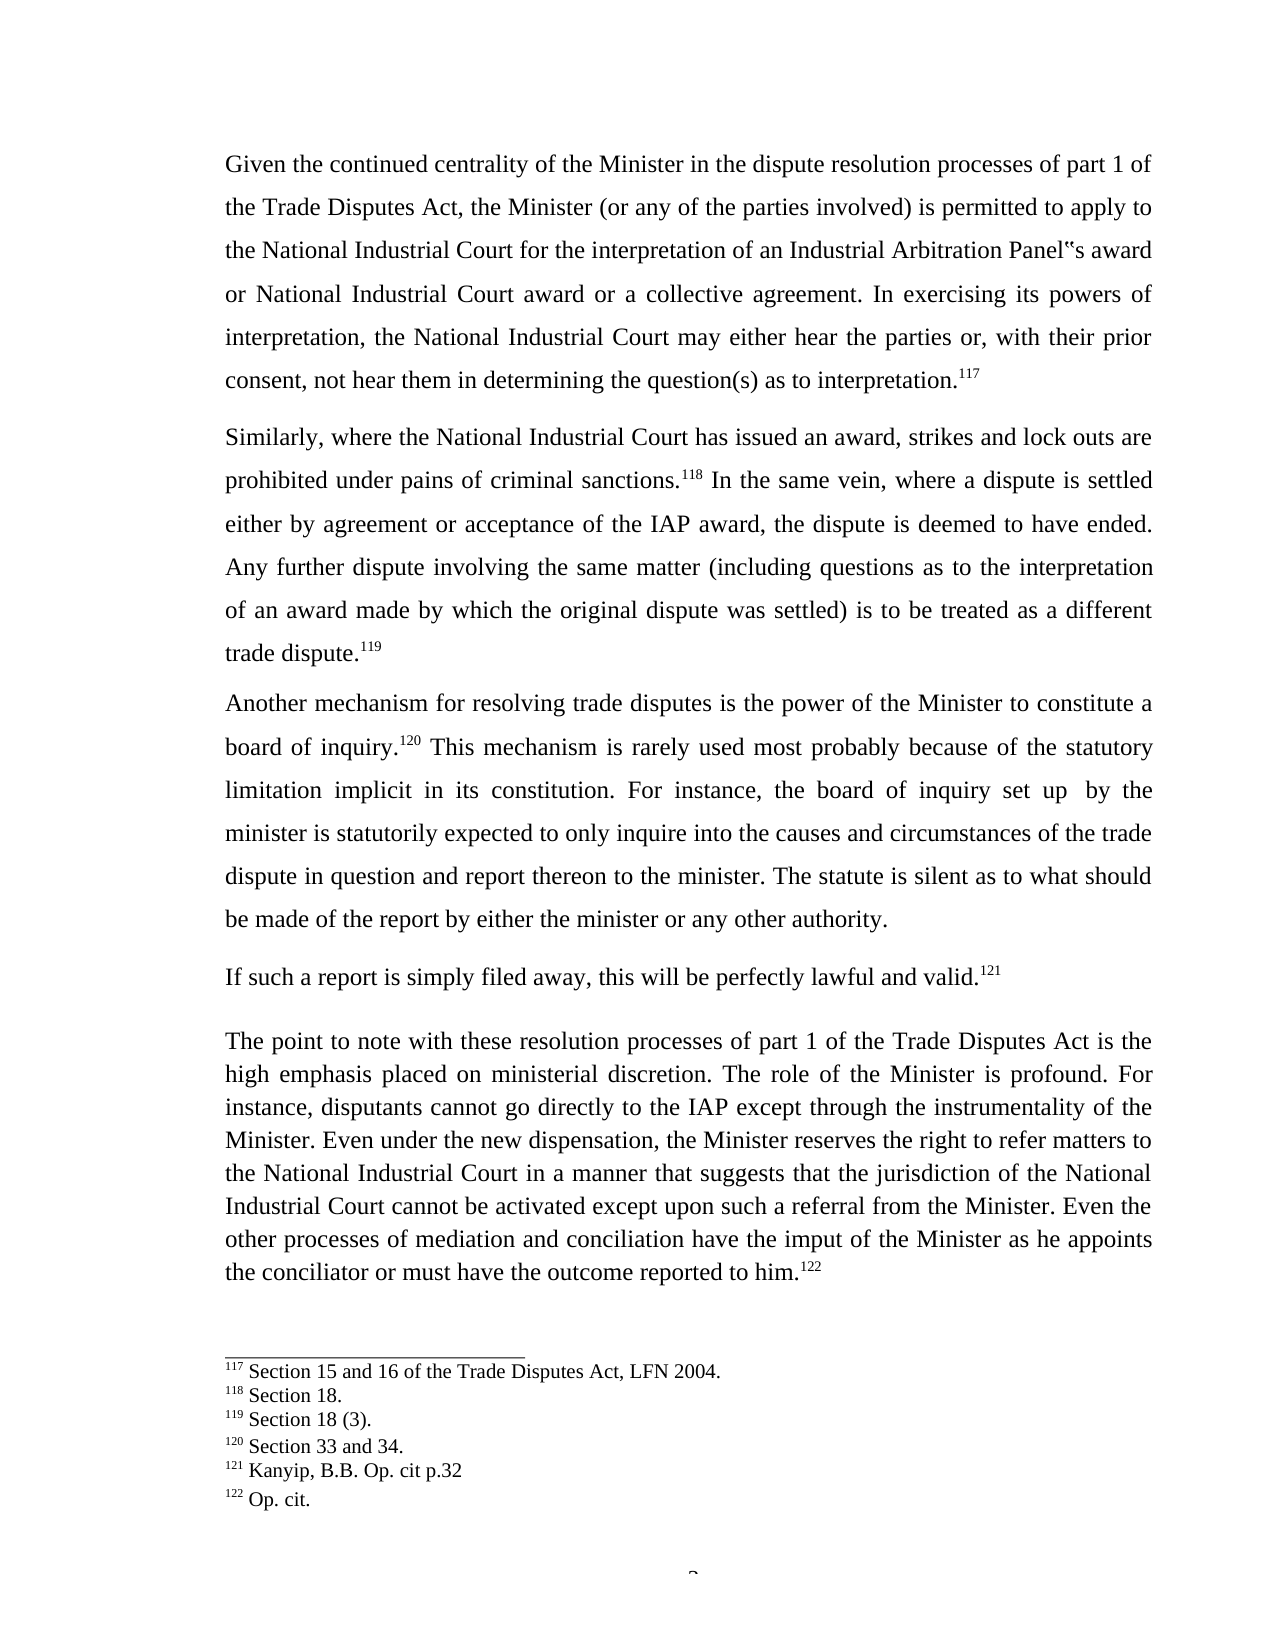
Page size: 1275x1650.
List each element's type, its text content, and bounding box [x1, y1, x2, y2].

text Similarly, where the National Industrial Court has issued an award, strikes and lock outs are prohibited under pains of criminal sanctions.118 In the same vein, where a dispute is settled either by agreement or acceptance of the IAP award, the dispute is deemed to have ended. Any further dispute involving the same matter (including questions as to the interpretation of an award made by which the original dispute was settled) is to be treated as a different trade dispute.119 [225, 422, 1153, 667]
text 117 Section 15 and 16 of the Trade Disputes Act, LFN 2004. [225, 1359, 1164, 1383]
text 121 Kanyip, B.B. Op. cit p.32 [225, 1458, 1164, 1482]
text 122 Op. cit. [225, 1487, 1164, 1511]
text If such a report is simply filed away, this will be perfectly lawful and valid.121 [225, 962, 1164, 990]
text 118 Section 18. [225, 1383, 1164, 1407]
text 119 Section 18 (3). [225, 1407, 1164, 1431]
text Another mechanism for resolving trade disputes is the power of the Minister to constitute a board of inquiry.120 This mechanism is rarely used most probably because of the statutory limitation implicit in its constitution. For instance, the board of inquiry set up by the minister is statutorily expected to only inquire into the causes and circumstances of the trade dispute in question and report thereon to the minister. The statute is silent as to what should be made of the report by either the minister or any other authority. [225, 688, 1154, 933]
text Given the continued centrality of the Minister in the dispute resolution processes of part 1 of the Trade Disputes Act, the Minister (or any of the parties involved) is permitted to apply to the National Industrial Court for the interpretation of an Industrial Arbitration Panel‟s award or National Industrial Court award or a collective agreement. In exercising its powers of interpretation, the National Industrial Court may either hear the parties or, with their prior consent, not hear them in determining the question(s) as to interpretation.117 [225, 149, 1153, 394]
text 120 Section 33 and 34. [225, 1434, 1164, 1458]
text The point to note with these resolution processes of part 1 of the Trade Disputes Act is the high emphasis placed on ministerial discretion. The role of the Minister is profound. For instance, disputants cannot go directly to the IAP except through the instrumentality of the Minister. Even under the new dispensation, the Minister reserves the right to refer matters to the National Industrial Court in a manner that suggests that the jurisdiction of the National Industrial Court cannot be activated except upon such a referral from the Minister. Even the other processes of mediation and conciliation have the imput of the Minister as he appoints the conciliator or must have the outcome reported to him.122 [225, 1026, 1153, 1286]
